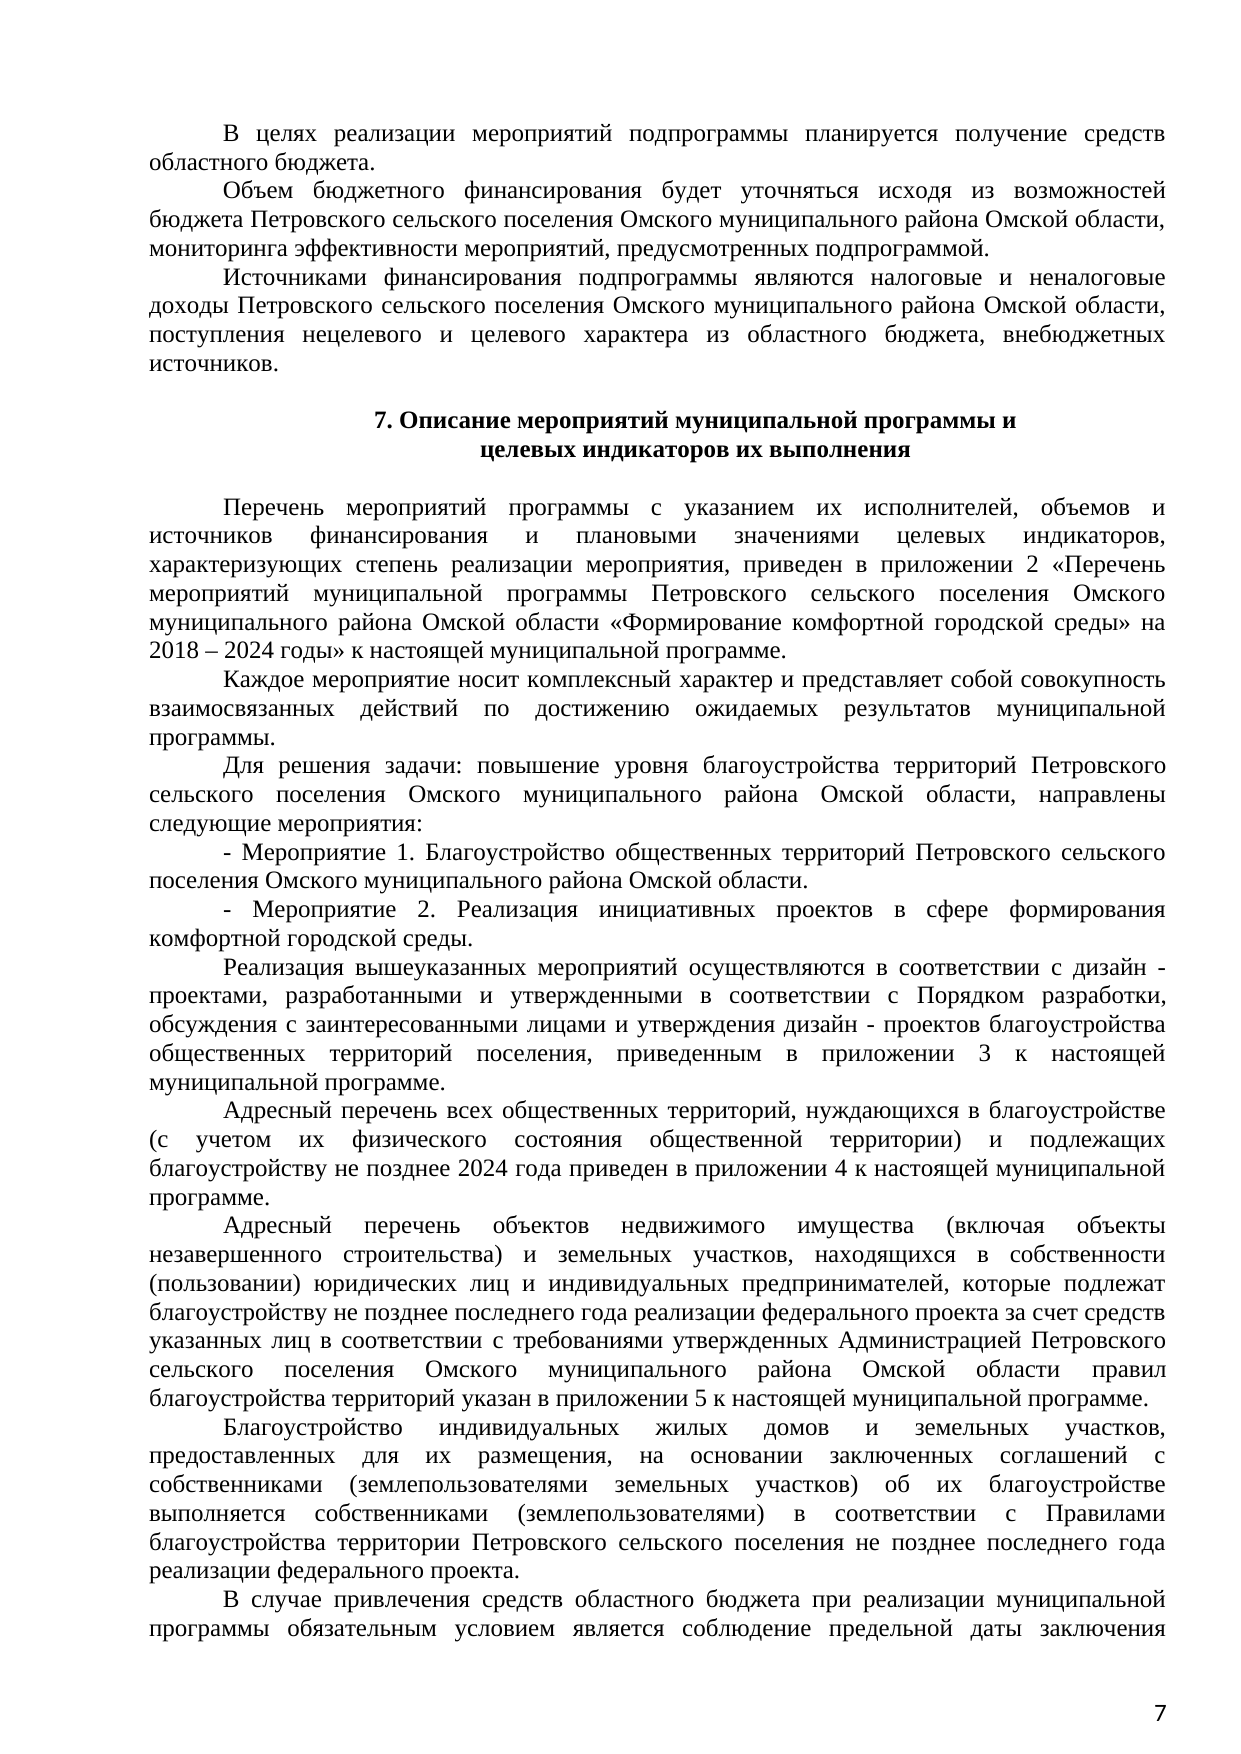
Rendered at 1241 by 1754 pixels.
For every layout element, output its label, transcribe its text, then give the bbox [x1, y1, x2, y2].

text Каждое мероприятие носит комплексный характер и представляет собой совокупность взаимосвязанных действий по достижению ожидаемых результатов муниципальной программы. [149, 664, 1167, 751]
text В целях реализации мероприятий подпрограммы планируется получение средств областного бюджета. [149, 118, 1167, 176]
text Объем бюджетного финансирования будет уточняться исходя из возможностей бюджета Петровского сельского поселения Омского муниципального района Омской области, мониторинга эффективности мероприятий, предусмотренных подпрограммой. [149, 176, 1167, 262]
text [149, 1584, 1167, 1642]
text - Мероприятие 1. Благоустройство общественных территорий Петровского сельского поселения Омского муниципального района Омской области. [149, 837, 1167, 894]
text Для решения задачи: повышение уровня благоустройства территорий Петровского сельского поселения Омского муниципального района Омской области, направлены следующие мероприятия: [149, 751, 1167, 837]
text целевых индикаторов их выполнения [149, 434, 1167, 463]
text 7. Описание мероприятий муниципальной программы и [149, 406, 1167, 434]
text Перечень мероприятий программы с указанием их исполнителей, объемов и источников финансирования и плановыми значениями целевых индикаторов, характеризующих степень реализации мероприятия, приведен в приложении 2 «Перечень мероприятий муниципальной программы Петровского сельского поселения Омского муниципального района Омской области «Формирование комфортной городской среды» на 2018 – 2024 годы» к настоящей муниципальной программе. [149, 492, 1167, 664]
text Адресный перечень всех общественных территорий, нуждающихся в благоустройстве (с учетом их физического состояния общественной территории) и подлежащих благоустройству не позднее 2024 года приведен в приложении 4 к настоящей муниципальной программе. [149, 1096, 1167, 1211]
text Реализация вышеуказанных мероприятий осуществляются в соответствии с дизайн - проектами, разработанными и утвержденными в соответствии с Порядком разработки, обсуждения с заинтересованными лицами и утверждения дизайн - проектов благоустройства общественных территорий поселения, приведенным в приложении 3 к настоящей муниципальной программе. [149, 952, 1167, 1096]
text Источниками финансирования подпрограммы являются налоговые и неналоговые доходы Петровского сельского поселения Омского муниципального района Омской области, поступления нецелевого и целевого характера из областного бюджета, внебюджетных источников. [149, 262, 1167, 377]
text Благоустройство индивидуальных жилых домов и земельных участков, предоставленных для их размещения, на основании заключенных соглашений с собственниками (землепользователями земельных участков) об их благоустройстве выполняется собственниками (землепользователями) в соответствии с Правилами благоустройства территории Петровского сельского поселения не позднее последнего года реализации федерального проекта. [149, 1412, 1167, 1584]
text Адресный перечень объектов недвижимого имущества (включая объекты незавершенного строительства) и земельных участков, находящихся в собственности (пользовании) юридических лиц и индивидуальных предпринимателей, которые подлежат благоустройству не позднее последнего года реализации федерального проекта за счет средств указанных лиц в соответствии с требованиями утвержденных Администрацией Петровского сельского поселения Омского муниципального района Омской области правил благоустройства территорий указан в приложении 5 к настоящей муниципальной программе. [149, 1211, 1167, 1412]
text - Мероприятие 2. Реализация инициативных проектов в сфере формирования комфортной городской среды. [149, 894, 1167, 952]
